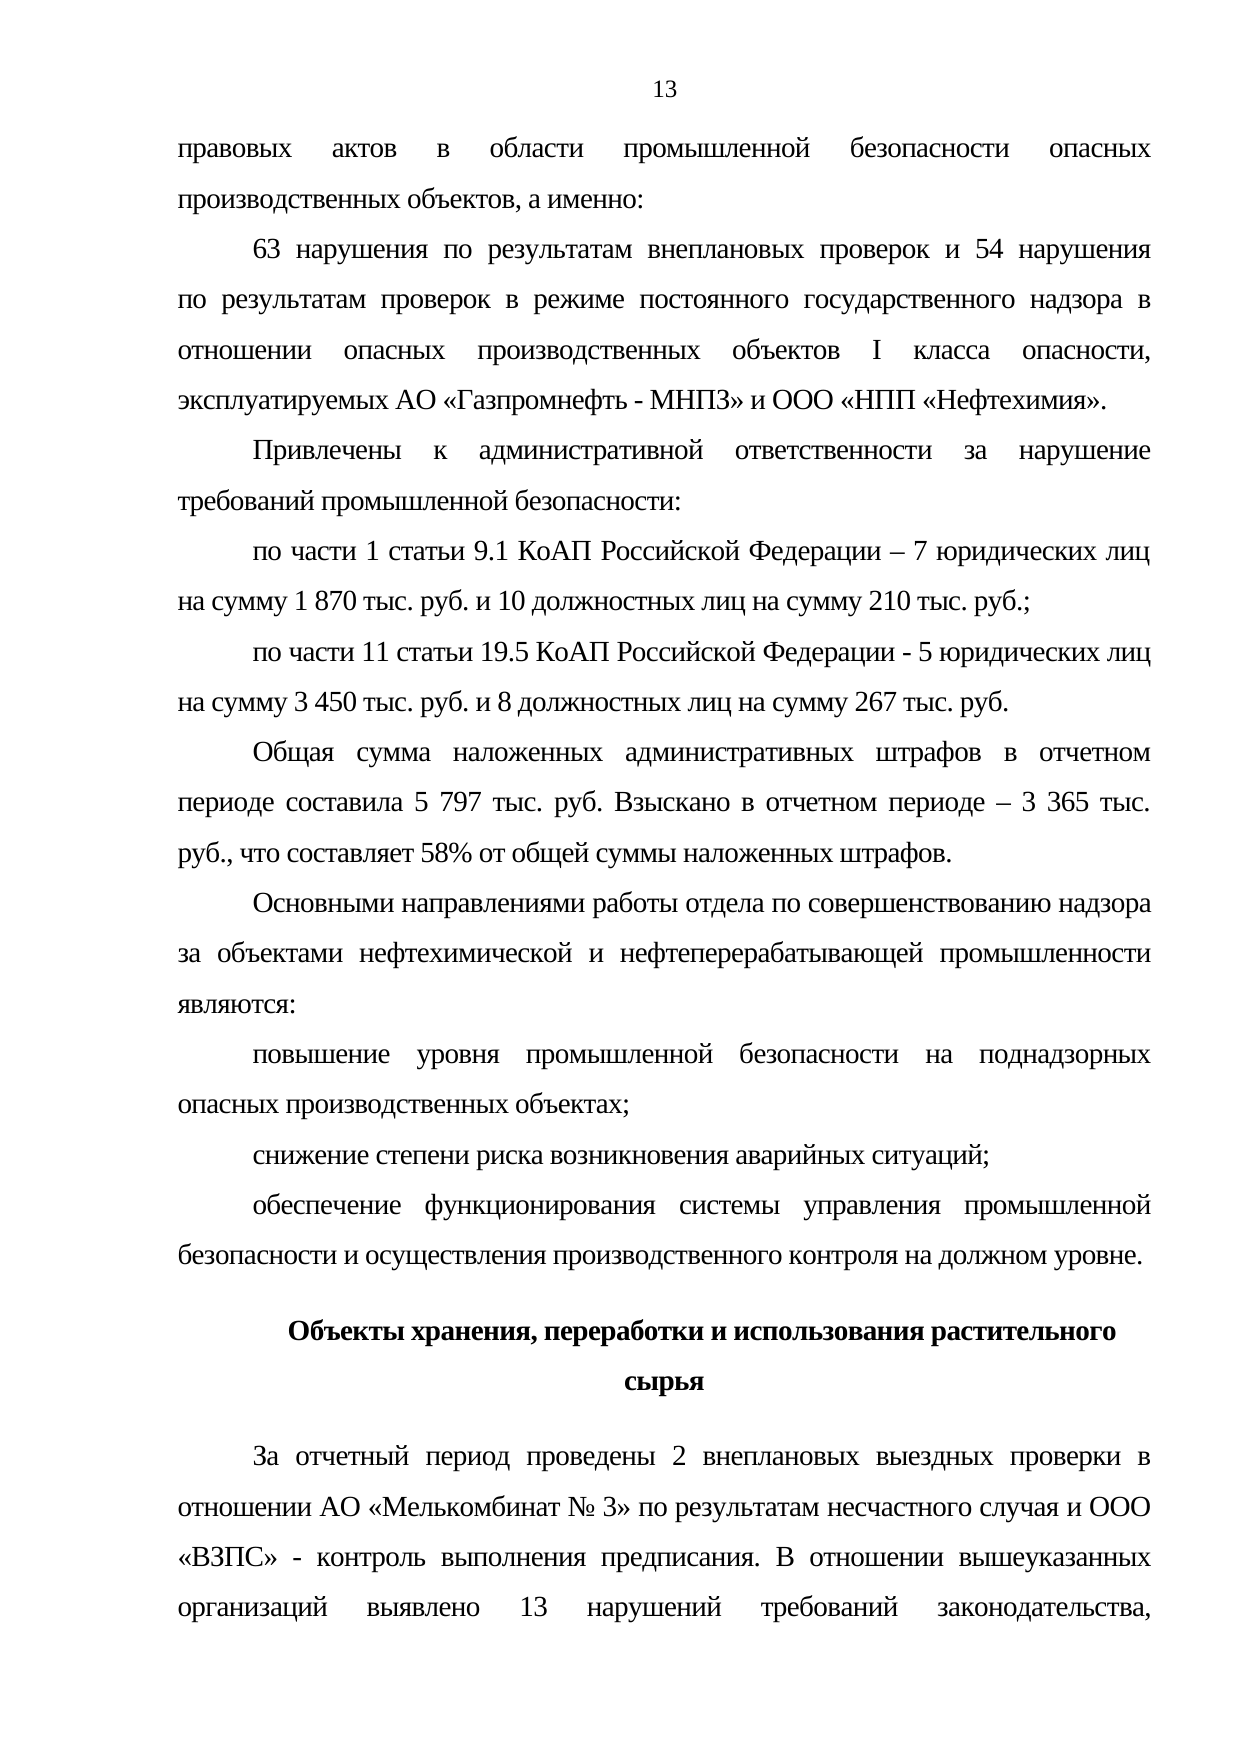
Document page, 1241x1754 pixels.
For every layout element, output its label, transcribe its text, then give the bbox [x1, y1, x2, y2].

text повышение уровня промышленной безопасности на поднадзорных опасных производственных объектах; [177, 1036, 1152, 1120]
text снижение степени риска возникновения аварийных ситуаций; [177, 1137, 1152, 1170]
text Общая сумма наложенных административных штрафов в отчетном периоде составила 5 797 тыс. руб. Взыскано в отчетном периоде – 3 365 тыс. руб., что составляет 58% от общей суммы наложенных штрафов. [177, 734, 1152, 868]
text по части 1 статьи 9.1 КоАП Российской Федерации – 7 юридических лиц на сумму 1 870 тыс. руб. и 10 должностных лиц на сумму 210 тыс. руб.; [177, 533, 1152, 617]
text Объекты хранения, переработки и использования растительного сырья [177, 1313, 1152, 1397]
text обеспечение функционирования системы управления промышленной безопасности и осуществления производственного контроля на должном уровне. [177, 1187, 1152, 1271]
text 63 нарушения по результатам внеплановых проверок и 54 нарушения по результатам проверок в режиме постоянного государственного надзора в отношении опасных производственных объектов I класса опасности, эксплуатируемых АО «Газпромнефть - МНПЗ» и ООО «НПП «Нефтехимия». [177, 231, 1152, 416]
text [177, 131, 1152, 214]
text по части 11 статьи 19.5 КоАП Российской Федерации - 5 юридических лиц на сумму 3 450 тыс. руб. и 8 должностных лиц на сумму 267 тыс. руб. [177, 634, 1152, 717]
text Основными направлениями работы отдела по совершенствованию надзора за объектами нефтехимической и нефтеперерабатывающей промышленности являются: [177, 885, 1152, 1019]
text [177, 1438, 1152, 1623]
text Привлечены к административной ответственности за нарушение требований промышленной безопасности: [177, 432, 1152, 516]
